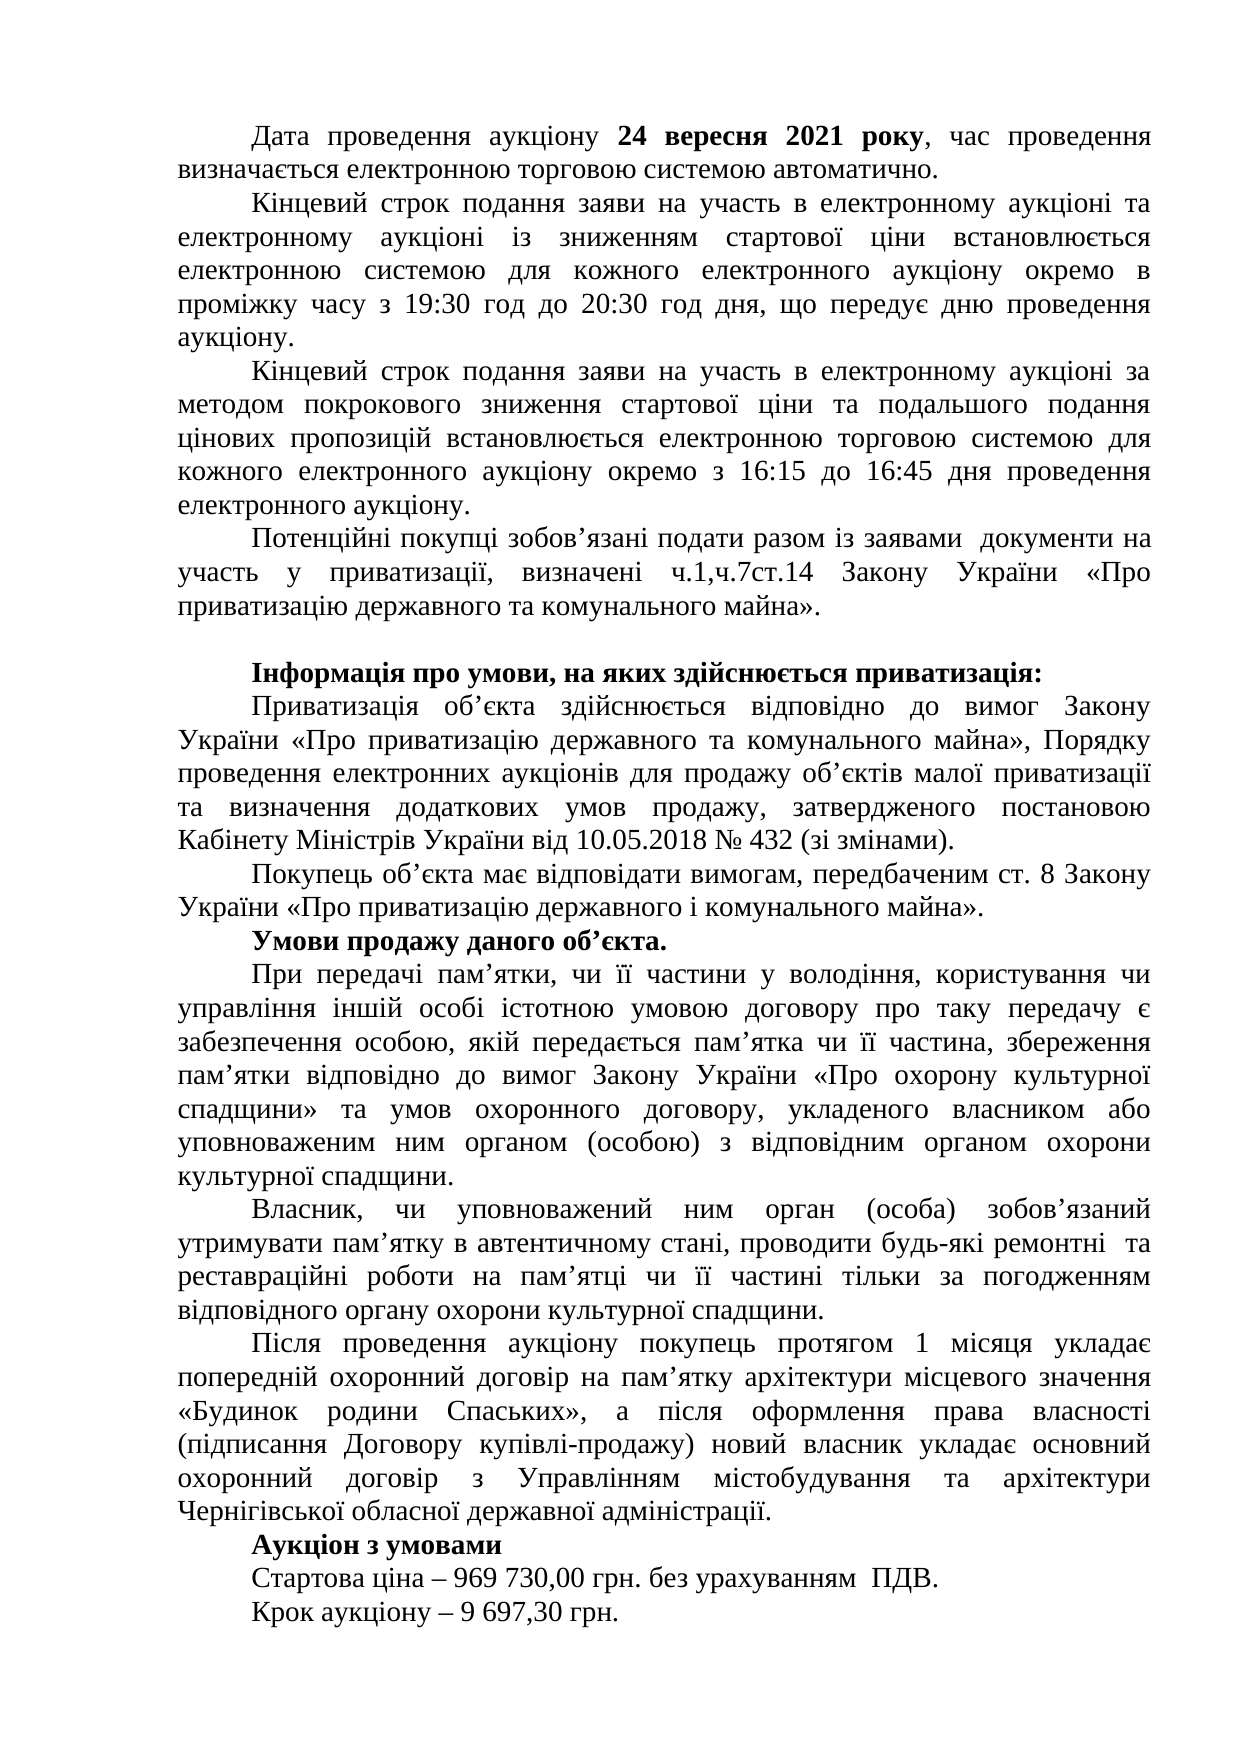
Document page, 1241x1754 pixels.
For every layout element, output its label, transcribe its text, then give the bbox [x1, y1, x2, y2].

text Крок аукціону – 9 697,30 грн. [177, 1594, 1152, 1627]
text Приватизація об’єкта здійснюється відповідно до вимог Закону України «Про приватизацію державного та комунального майна», Порядку проведення електронних аукціонів для продажу об’єктів малої приватизації та визначення додаткових умов продажу, затвердженого постановою Кабінету Міністрів України від 10.05.2018 № 432 (зі змінами). [177, 688, 1152, 856]
text Потенційні покупці зобов’язані подати разом із заявами документи на участь у приватизації, визначені ч.1,ч.7ст.14 Закону України «Про приватизацію державного та комунального майна». [177, 521, 1152, 621]
text При передачі пам’ятки, чи її частини у володіння, користування чи управління іншій особі істотною умовою договору про таку передачу є забезпечення особою, якій передається пам’ятка чи її частина, збереження пам’ятки відповідно до вимог Закону України «Про охорону культурної спадщини» та умов охоронного договору, укладеного власником або уповноваженим ним органом (особою) з відповідним органом охорони культурної спадщини. [177, 957, 1152, 1191]
text Умови продажу даного об’єкта. [177, 923, 1152, 957]
text Аукціон з умовами [177, 1527, 1152, 1560]
text Стартова ціна – 969 730,00 грн. без урахуванням ПДВ. [177, 1560, 1152, 1594]
text Інформація про умови, на яких здійснюється приватизація: [177, 655, 1152, 688]
text Кінцевий строк подання заяви на участь в електронному аукціоні та електронному аукціоні із зниженням стартової ціни встановлюється електронною системою для кожного електронного аукціону окремо в проміжку часу з 19:30 год до 20:30 год дня, що передує дню проведення аукціону. [177, 185, 1152, 353]
text Дата проведення аукціону 24 вересня 2021 року, час проведення визначається електронною торговою системою автоматично. [177, 118, 1152, 185]
text Власник, чи уповноважений ним орган (особа) зобов’язаний утримувати пам’ятку в автентичному стані, проводити будь-які ремонтні та реставраційні роботи на пам’ятці чи її частині тільки за погодженням відповідного органу охорони культурної спадщини. [177, 1191, 1152, 1326]
text Покупець об’єкта має відповідати вимогам, передбаченим ст. 8 Закону України «Про приватизацію державного і комунального майна». [177, 856, 1152, 923]
text Після проведення аукціону покупець протягом 1 місяця укладає попередній охоронний договір на пам’ятку архітектури місцевого значення «Будинок родини Спаських», а після оформлення права власності (підписання Договору купівлі-продажу) новий власник укладає основний охоронний договір з Управлінням містобудування та архітектури Чернігівської обласної державної адміністрації. [177, 1326, 1152, 1527]
text Кінцевий строк подання заяви на участь в електронному аукціоні за методом покрокового зниження стартової ціни та подальшого подання цінових пропозицій встановлюється електронною торговою системою для кожного електронного аукціону окремо з 16:15 до 16:45 дня проведення електронного аукціону. [177, 353, 1152, 521]
